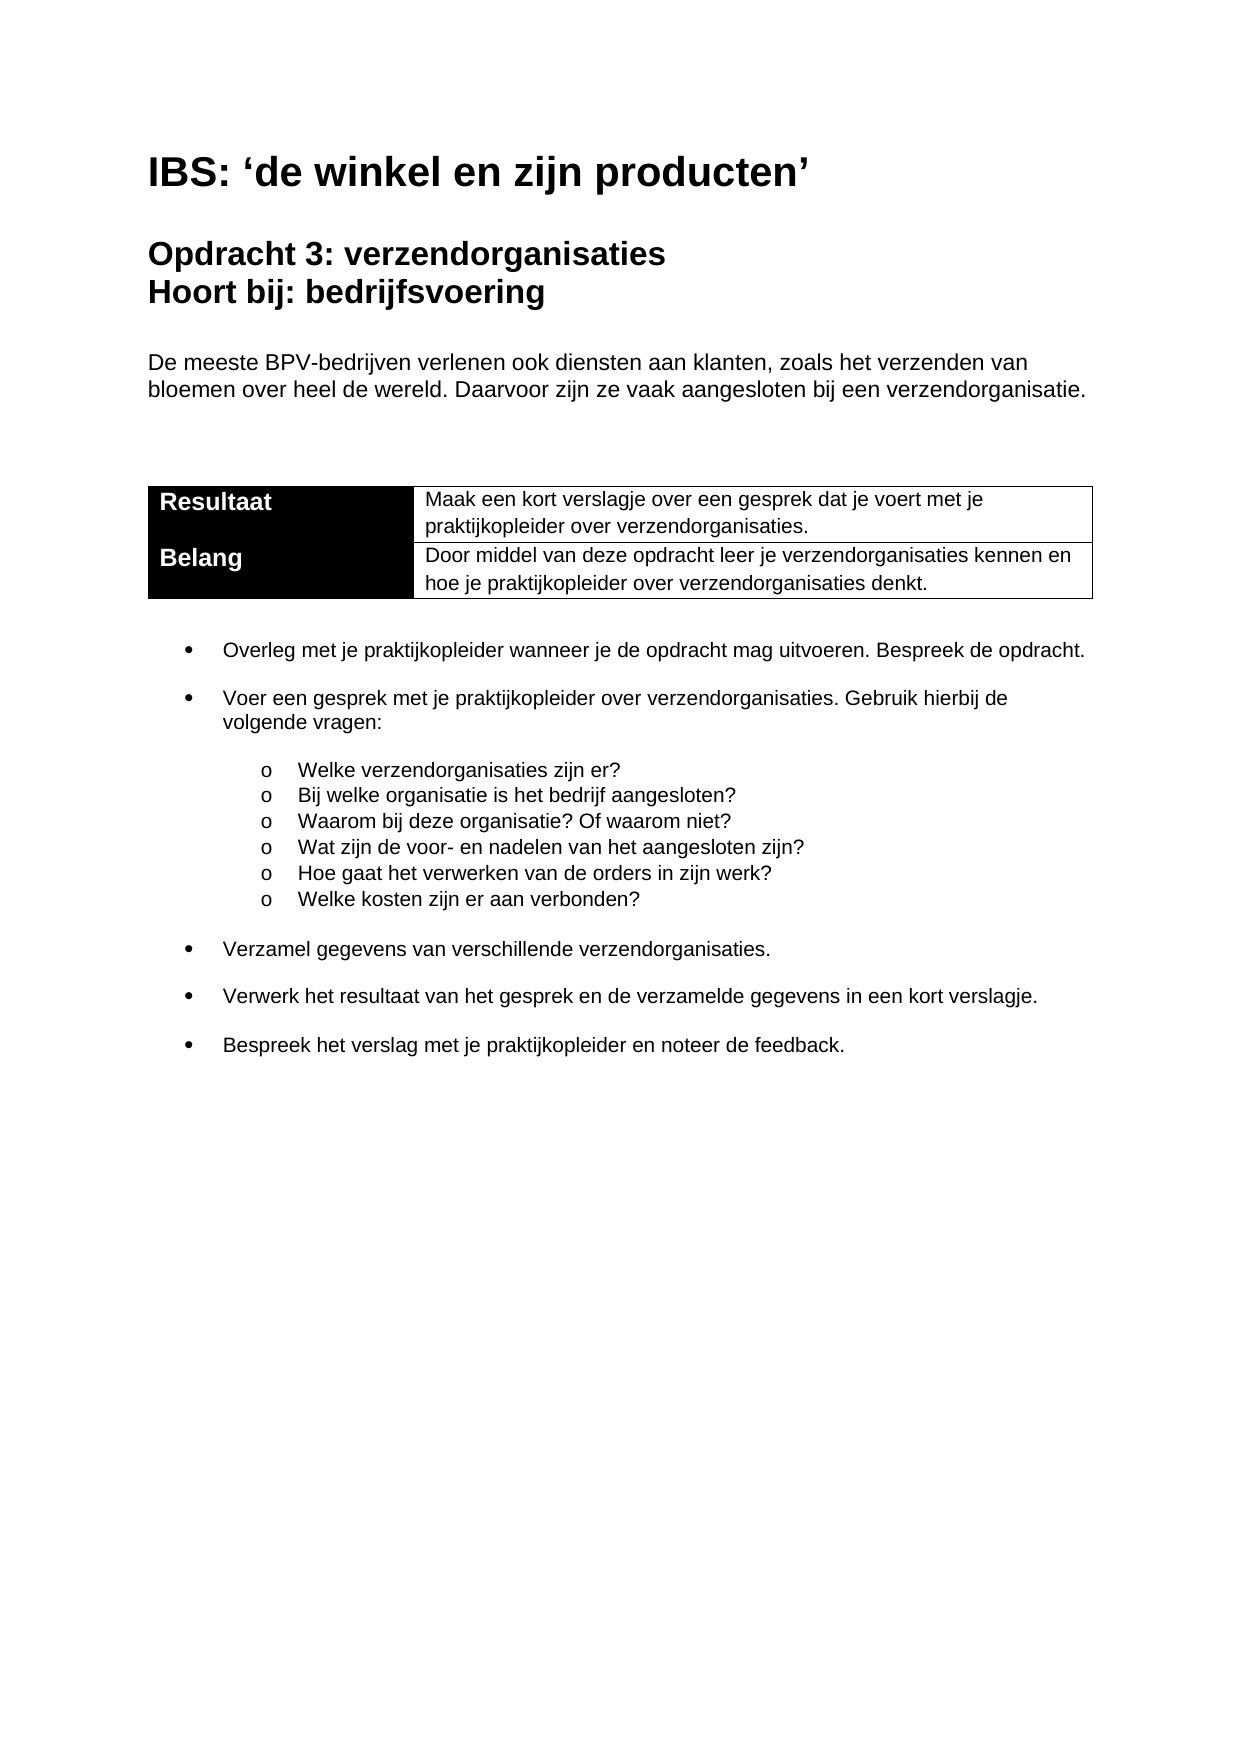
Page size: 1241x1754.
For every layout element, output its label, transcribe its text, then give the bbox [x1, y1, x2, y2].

list Bij welke organisatie is het bedrijf aangesloten? [260, 783, 1093, 809]
text De meeste BPV-bedrijven verlenen ook diensten aan klanten, zoals het verzenden van bloemen over heel de wereld. Daarvoor zijn ze vaak aangesloten bij een verzendorganisatie. [148, 349, 1093, 402]
list Voer een gesprek met je praktijkopleider over verzendorganisaties. Gebruik hierbij de volgende vragen: [185, 685, 1093, 733]
list Verwerk het resultaat van het gesprek en de verzamelde gegevens in een kort verslagje. [185, 984, 1093, 1008]
list Welke kosten zijn er aan verbonden? [260, 887, 1093, 912]
list Wat zijn de voor- en nadelen van het aangesloten zijn? [260, 835, 1093, 861]
list Waarom bij deze organisatie? Of waarom niet? [260, 809, 1093, 835]
list Verzamel gegevens van verschillende verzendorganisaties. [185, 936, 1093, 960]
text Hoort bij: bedrijfsvoering [148, 272, 1093, 311]
list Hoe gaat het verwerken van de orders in zijn werk? [260, 861, 1093, 887]
table_header Maak een kort verslagje over een gesprek dat je voert met je praktijkopleider over verzendorganisaties. [414, 487, 1092, 542]
table_header Resultaat [149, 487, 413, 542]
list Welke verzendorganisaties zijn er? [260, 757, 1093, 783]
list Bespreek het verslag met je praktijkopleider en noteer de feedback. [185, 1032, 1093, 1056]
table_cell Door middel van deze opdracht leer je verzendorganisaties kennen en hoe je praktijkopleider over verzendorganisaties denkt. [414, 543, 1092, 598]
text IBS: ‘de winkel en zijn producten’ [148, 148, 1093, 196]
list Overleg met je praktijkopleider wanneer je de opdracht mag uitvoeren. Bespreek de opdracht. [185, 637, 1093, 661]
table_cell Belang [149, 543, 413, 598]
text Opdracht 3: verzendorganisaties [148, 234, 1093, 272]
